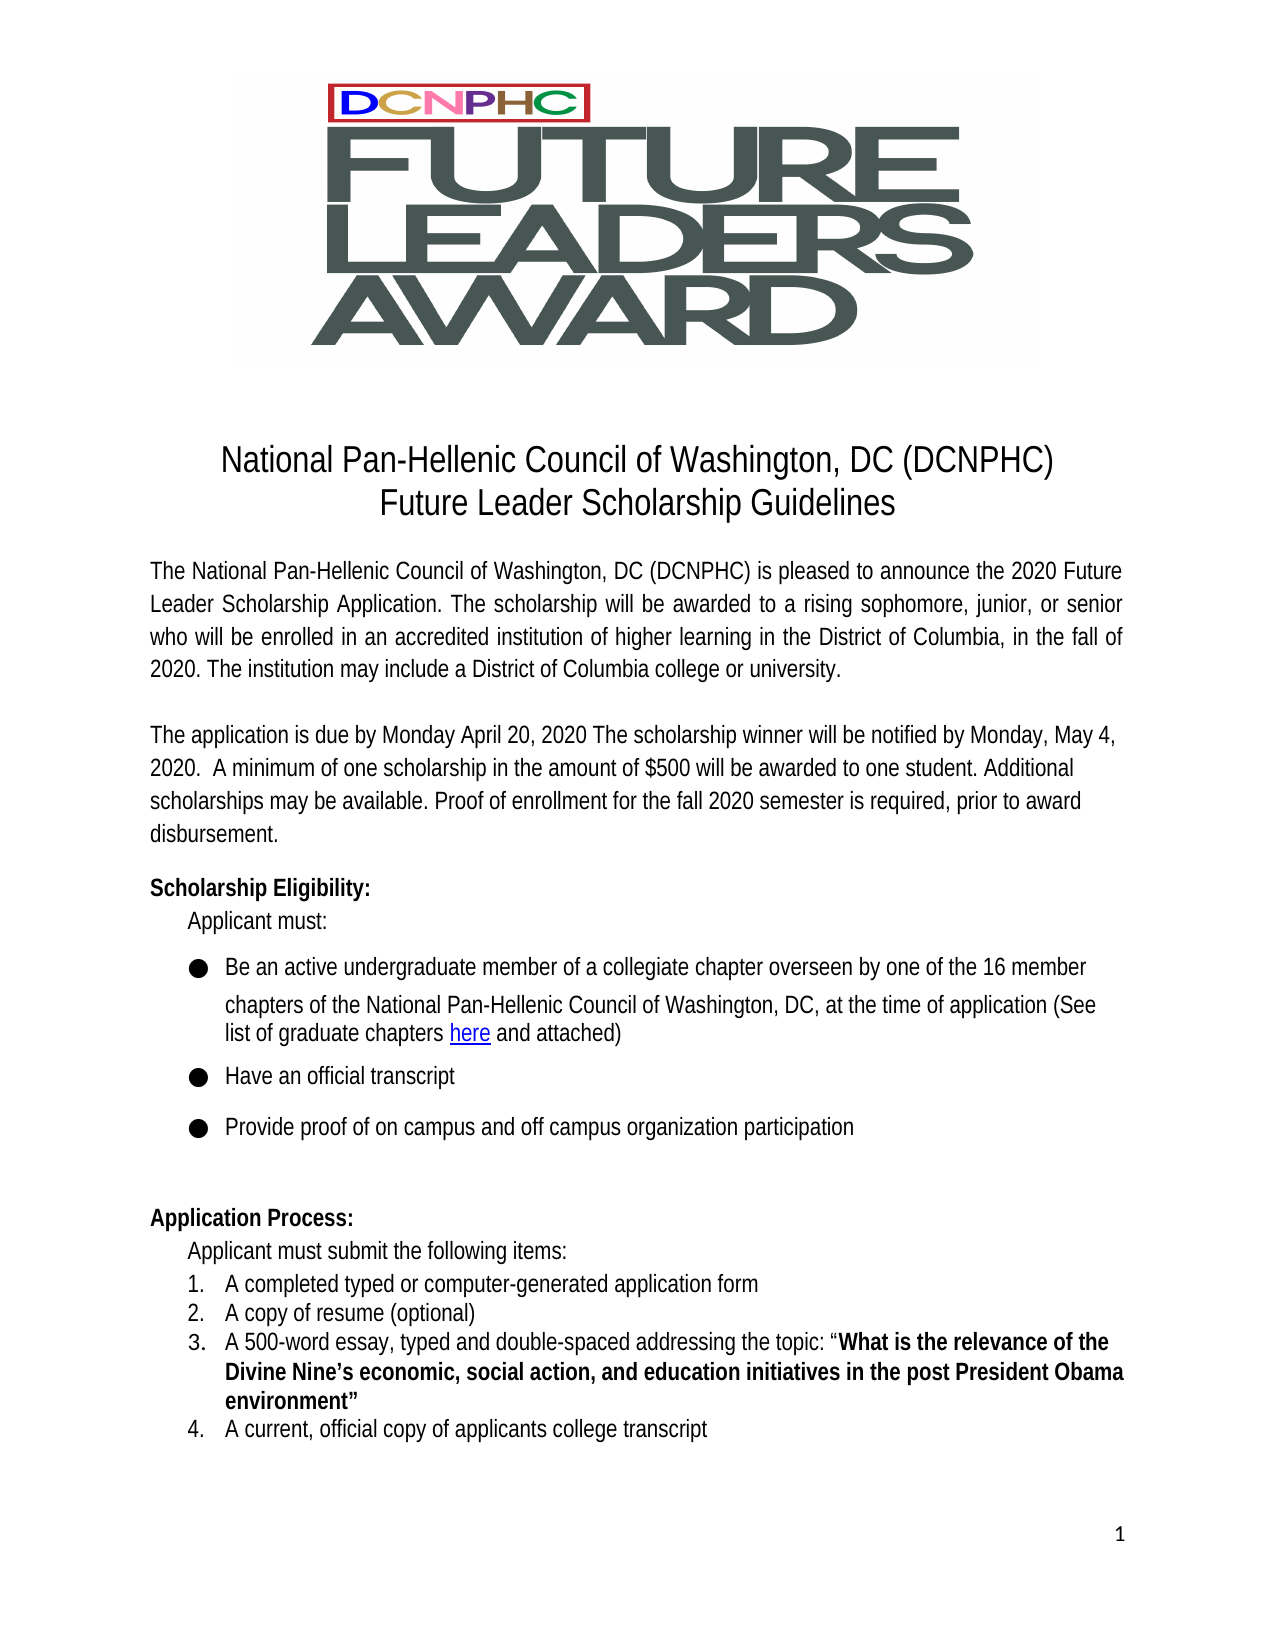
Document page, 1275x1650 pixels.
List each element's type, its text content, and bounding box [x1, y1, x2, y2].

text The National Pan-Hellenic Council of Washington, DC (DCNPHC) is pleased to announce the 2020 Future Leader Scholarship Application. The scholarship will be awarded to a rising sophomore, junior, or senior who will be enrolled in an accredited institution of higher learning in the District of Columbia, in the fall of 2020. The institution may include a District of Columbia college or university. [150, 556, 1125, 683]
list Be an active undergraduate member of a collegiate chapter overseen by one of the 16 member chapters of the National Pan-Hellenic Council of Washington, DC, at the time of application (See list of graduate chapters here and attached) [187, 938, 1125, 1047]
text Scholarship Eligibility: [150, 873, 1125, 901]
list A copy of resume (optional) [187, 1298, 1125, 1326]
text National Pan-Hellenic Council of Washington, DC (DCNPHC) [150, 437, 1125, 480]
text Application Process: [150, 1203, 1125, 1232]
list A 500-word essay, typed and double-spaced addressing the topic: “What is the relevance of the Divine Nine’s economic, social action, and education initiatives in the post President Obama environment” [187, 1326, 1125, 1414]
text The application is due by Monday April 20, 2020 The scholarship winner will be notified by Monday, May 4, 2020. A minimum of one scholarship in the amount of $500 will be awarded to one student. Additional scholarships may be available. Proof of enrollment for the fall 2020 semester is required, prior to award disbursement. [150, 720, 1125, 848]
list A current, official copy of applicants college transcript [187, 1414, 1125, 1443]
list Have an official transcript [187, 1047, 1125, 1098]
list A completed typed or computer-generated application form [187, 1269, 1125, 1298]
list Provide proof of on campus and off campus organization participation [187, 1098, 1125, 1149]
text Future Leader Scholarship Guidelines [150, 480, 1125, 523]
text Applicant must submit the following items: [150, 1236, 1125, 1265]
picture [234, 75, 1041, 364]
text Applicant must: [150, 906, 1125, 934]
